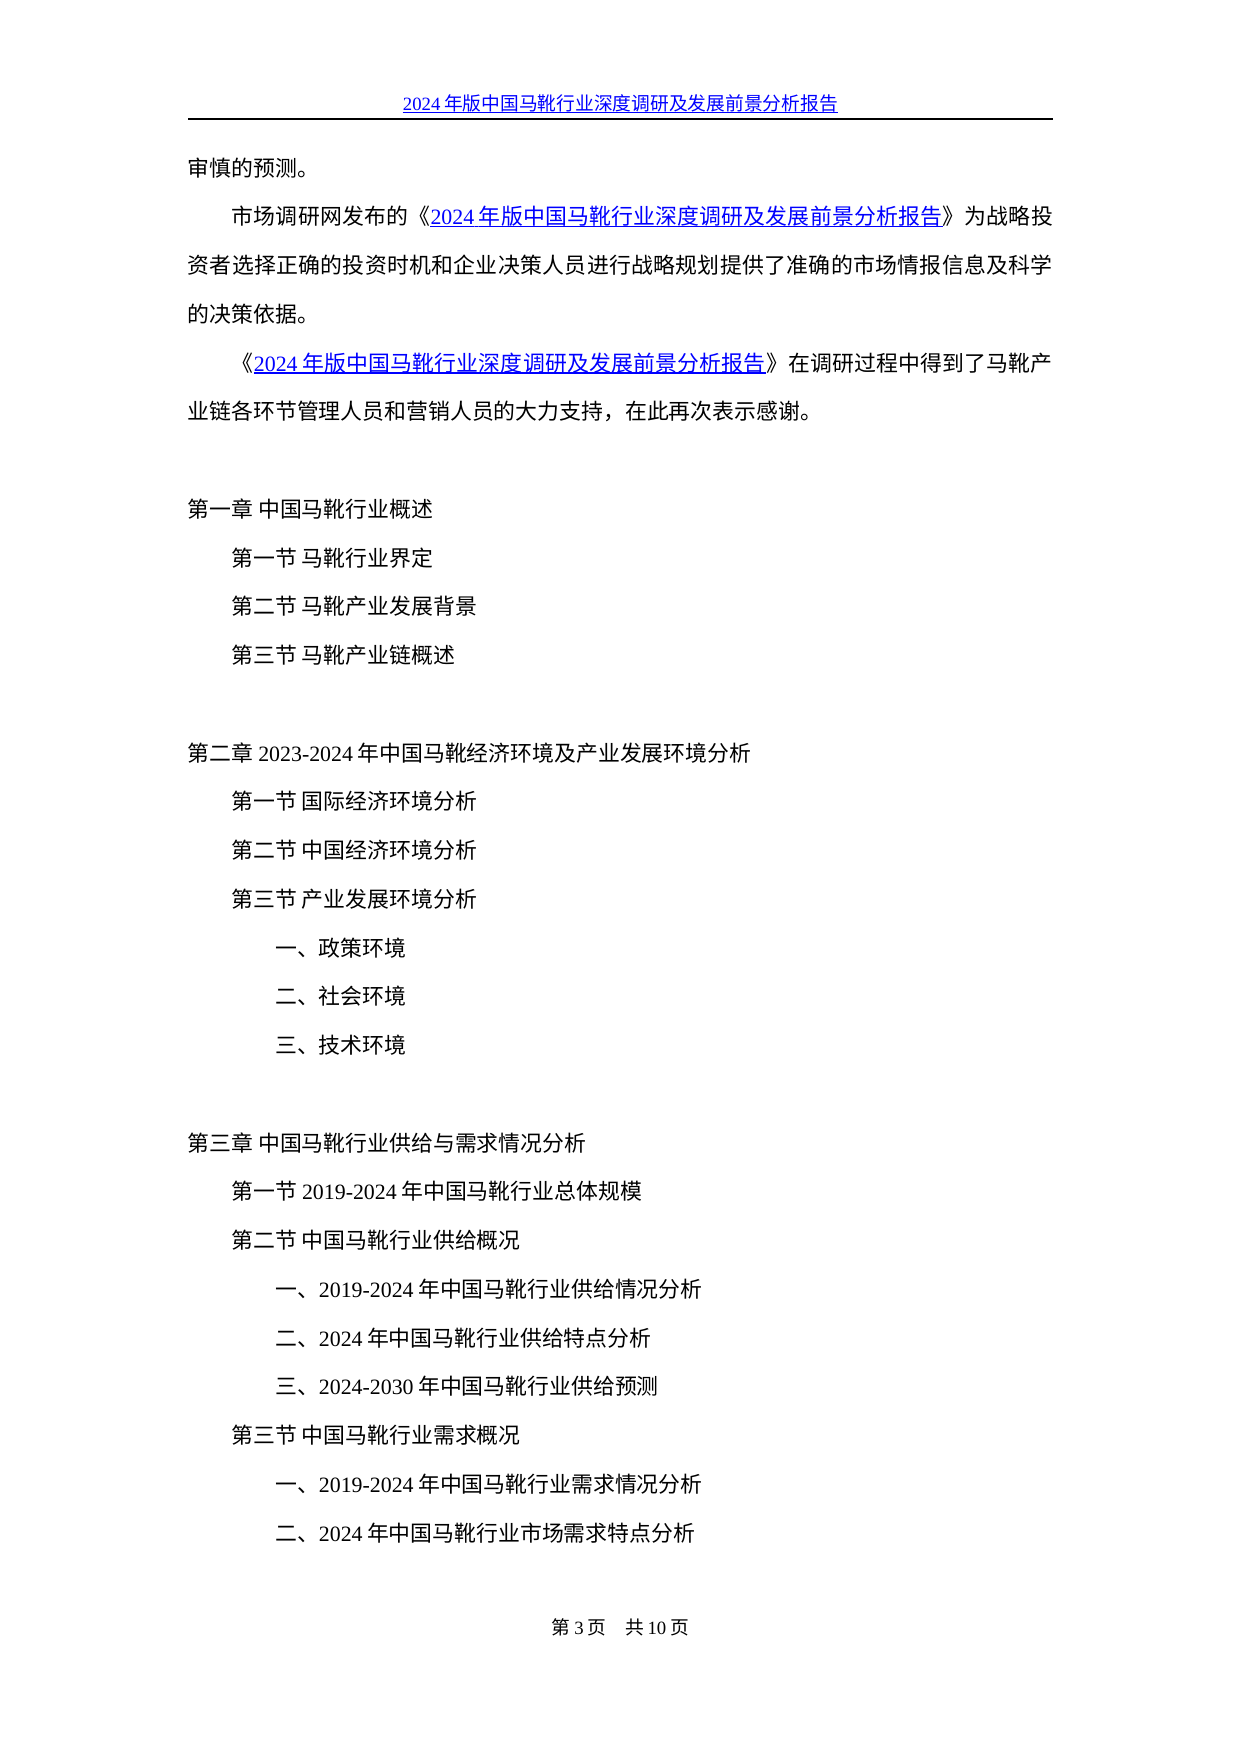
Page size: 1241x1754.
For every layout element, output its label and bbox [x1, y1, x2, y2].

text [187, 150, 1053, 1548]
